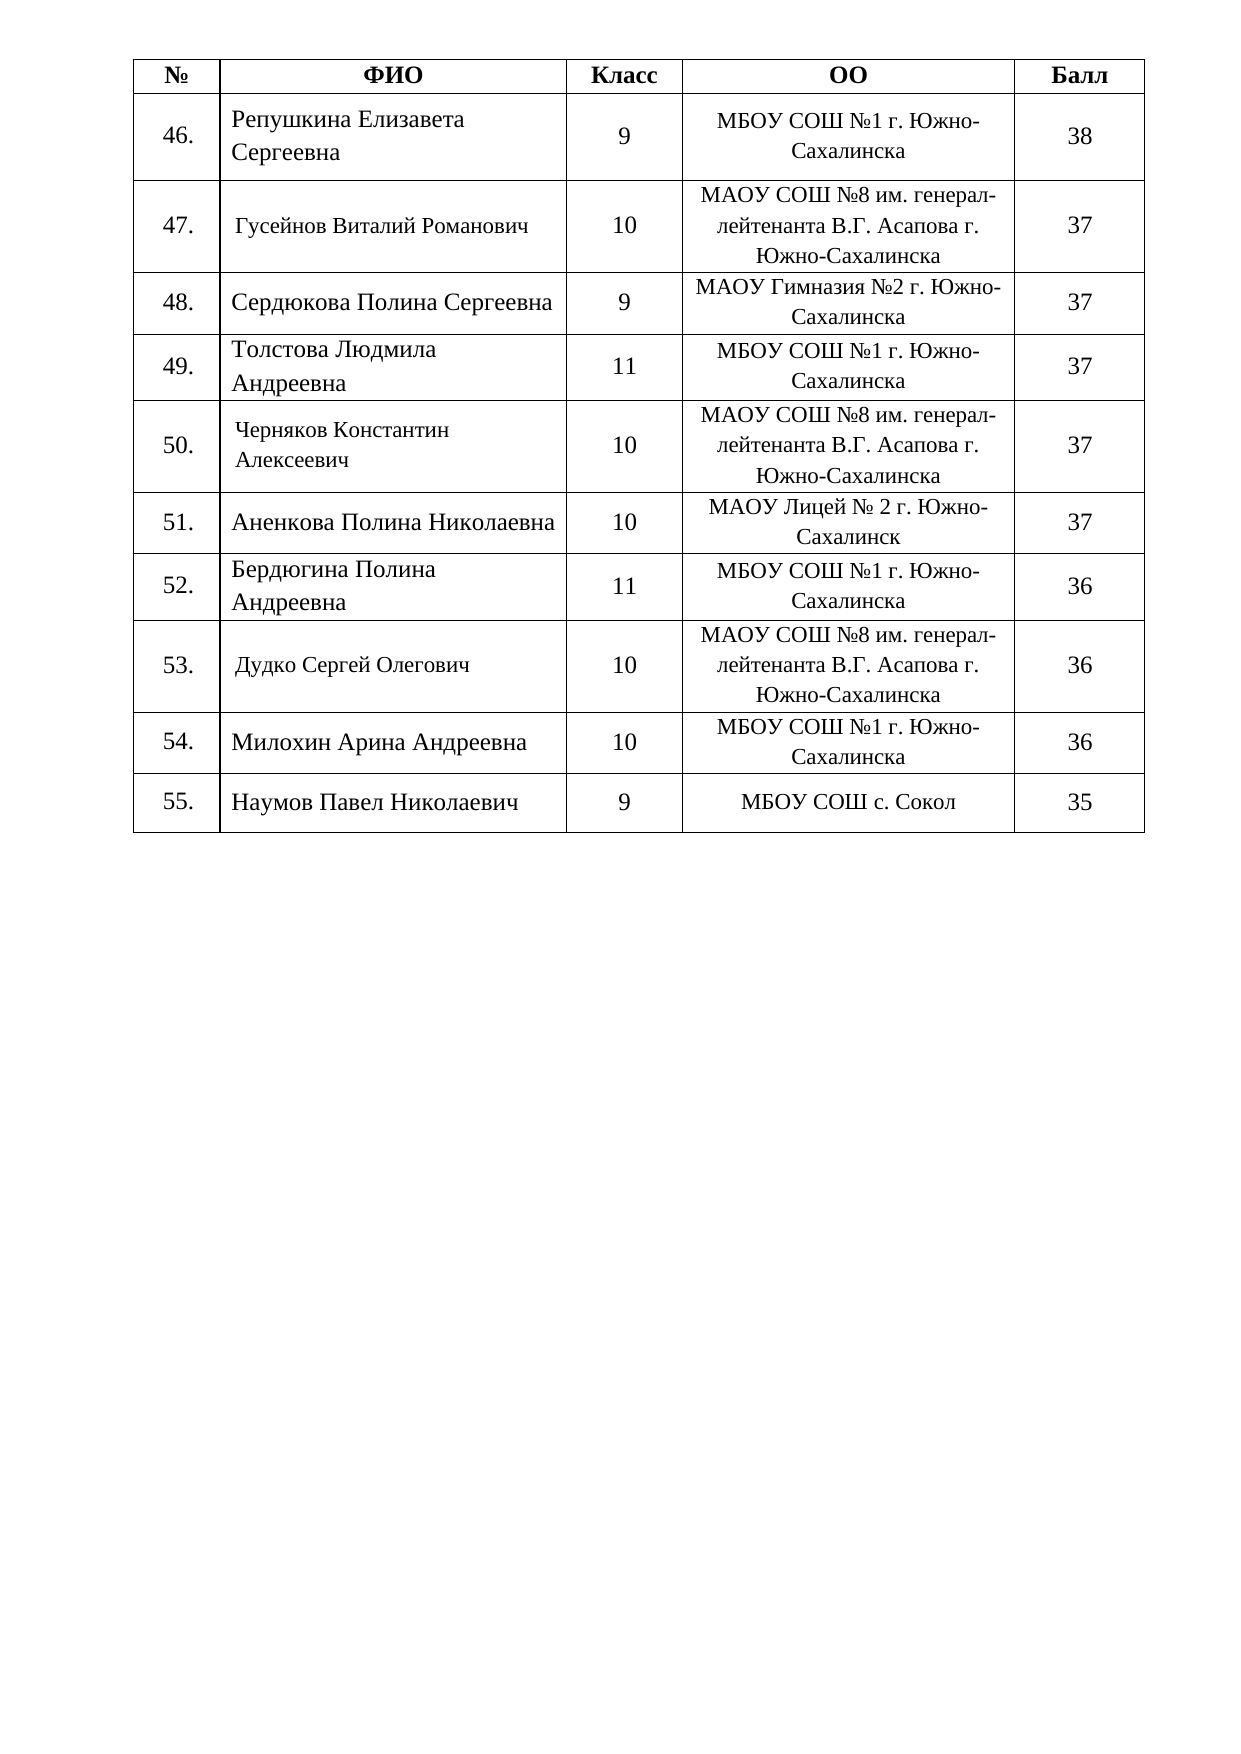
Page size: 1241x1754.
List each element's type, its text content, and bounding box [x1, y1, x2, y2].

table_header ОО [683, 60, 1014, 93]
table_cell МАОУ Гимназия №2 г. Южно-Сахалинска [683, 273, 1014, 333]
table_cell 11 [567, 335, 682, 400]
table_cell 9 [567, 94, 682, 180]
table_cell МАОУ СОШ №8 им. генерал- лейтенанта В.Г. Асапова г. Южно-Сахалинска [683, 401, 1014, 492]
table_header ФИО [221, 60, 566, 93]
table_cell [134, 493, 219, 553]
table_cell [134, 181, 219, 272]
table_cell МБОУ СОШ №1 г. Южно-Сахалинска [683, 335, 1014, 400]
table_cell [134, 774, 219, 832]
table_cell 36 [1015, 621, 1144, 712]
table_cell Гусейнов Виталий Романович [221, 181, 566, 272]
table_cell 37 [1015, 273, 1144, 333]
table_cell 10 [567, 621, 682, 712]
table_cell Толстова Людмила Андреевна [221, 335, 566, 400]
table_cell Аненкова Полина Николаевна [221, 493, 566, 553]
table_cell 37 [1015, 335, 1144, 400]
table_cell Репушкина Елизавета Сергеевна [221, 94, 566, 180]
table_cell 10 [567, 493, 682, 553]
table_cell 37 [1015, 493, 1144, 553]
table_cell [134, 273, 219, 333]
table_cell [683, 94, 1014, 180]
table_cell Наумов Павел Николаевич [221, 774, 566, 832]
table_cell 10 [567, 181, 682, 272]
table_cell МБОУ СОШ с. Сокол [683, 774, 1014, 832]
table_cell 9 [567, 273, 682, 333]
table_cell 37 [1015, 181, 1144, 272]
table_cell 37 [1015, 401, 1144, 492]
table_cell 35 [1015, 774, 1144, 832]
table_cell Дудко Сергей Олегович [221, 621, 566, 712]
table_cell МБОУ СОШ №1 г. Южно-Сахалинска [683, 554, 1014, 620]
table_cell Милохин Арина Андреевна [221, 713, 566, 773]
table_cell [134, 713, 219, 773]
table_header Класс [567, 60, 682, 93]
table_cell 11 [567, 554, 682, 620]
table_cell [134, 554, 219, 620]
table_cell [134, 335, 219, 400]
table_cell 38 [1015, 94, 1144, 180]
table_cell 9 [567, 774, 682, 832]
table_cell Сердюкова Полина Сергеевна [221, 273, 566, 333]
table_cell МБОУ СОШ №1 г. Южно-Сахалинска [683, 713, 1014, 773]
table_header Балл [1015, 60, 1144, 93]
table_cell 36 [1015, 554, 1144, 620]
table_cell МАОУ СОШ №8 им. генерал- лейтенанта В.Г. Асапова г. Южно-Сахалинска [683, 621, 1014, 712]
table_cell 10 [567, 713, 682, 773]
table_header № [134, 60, 219, 93]
table_cell Бердюгина Полина Андреевна [221, 554, 566, 620]
table_cell [134, 401, 219, 492]
table_cell [134, 94, 219, 180]
table_cell 36 [1015, 713, 1144, 773]
table_cell МАОУ Лицей № 2 г. Южно-Сахалинск [683, 493, 1014, 553]
table_cell МАОУ СОШ №8 им. генерал- лейтенанта В.Г. Асапова г. Южно-Сахалинска [683, 181, 1014, 272]
table_cell [134, 621, 219, 712]
table_cell Черняков Константин Алексеевич [221, 401, 566, 492]
table_cell 10 [567, 401, 682, 492]
